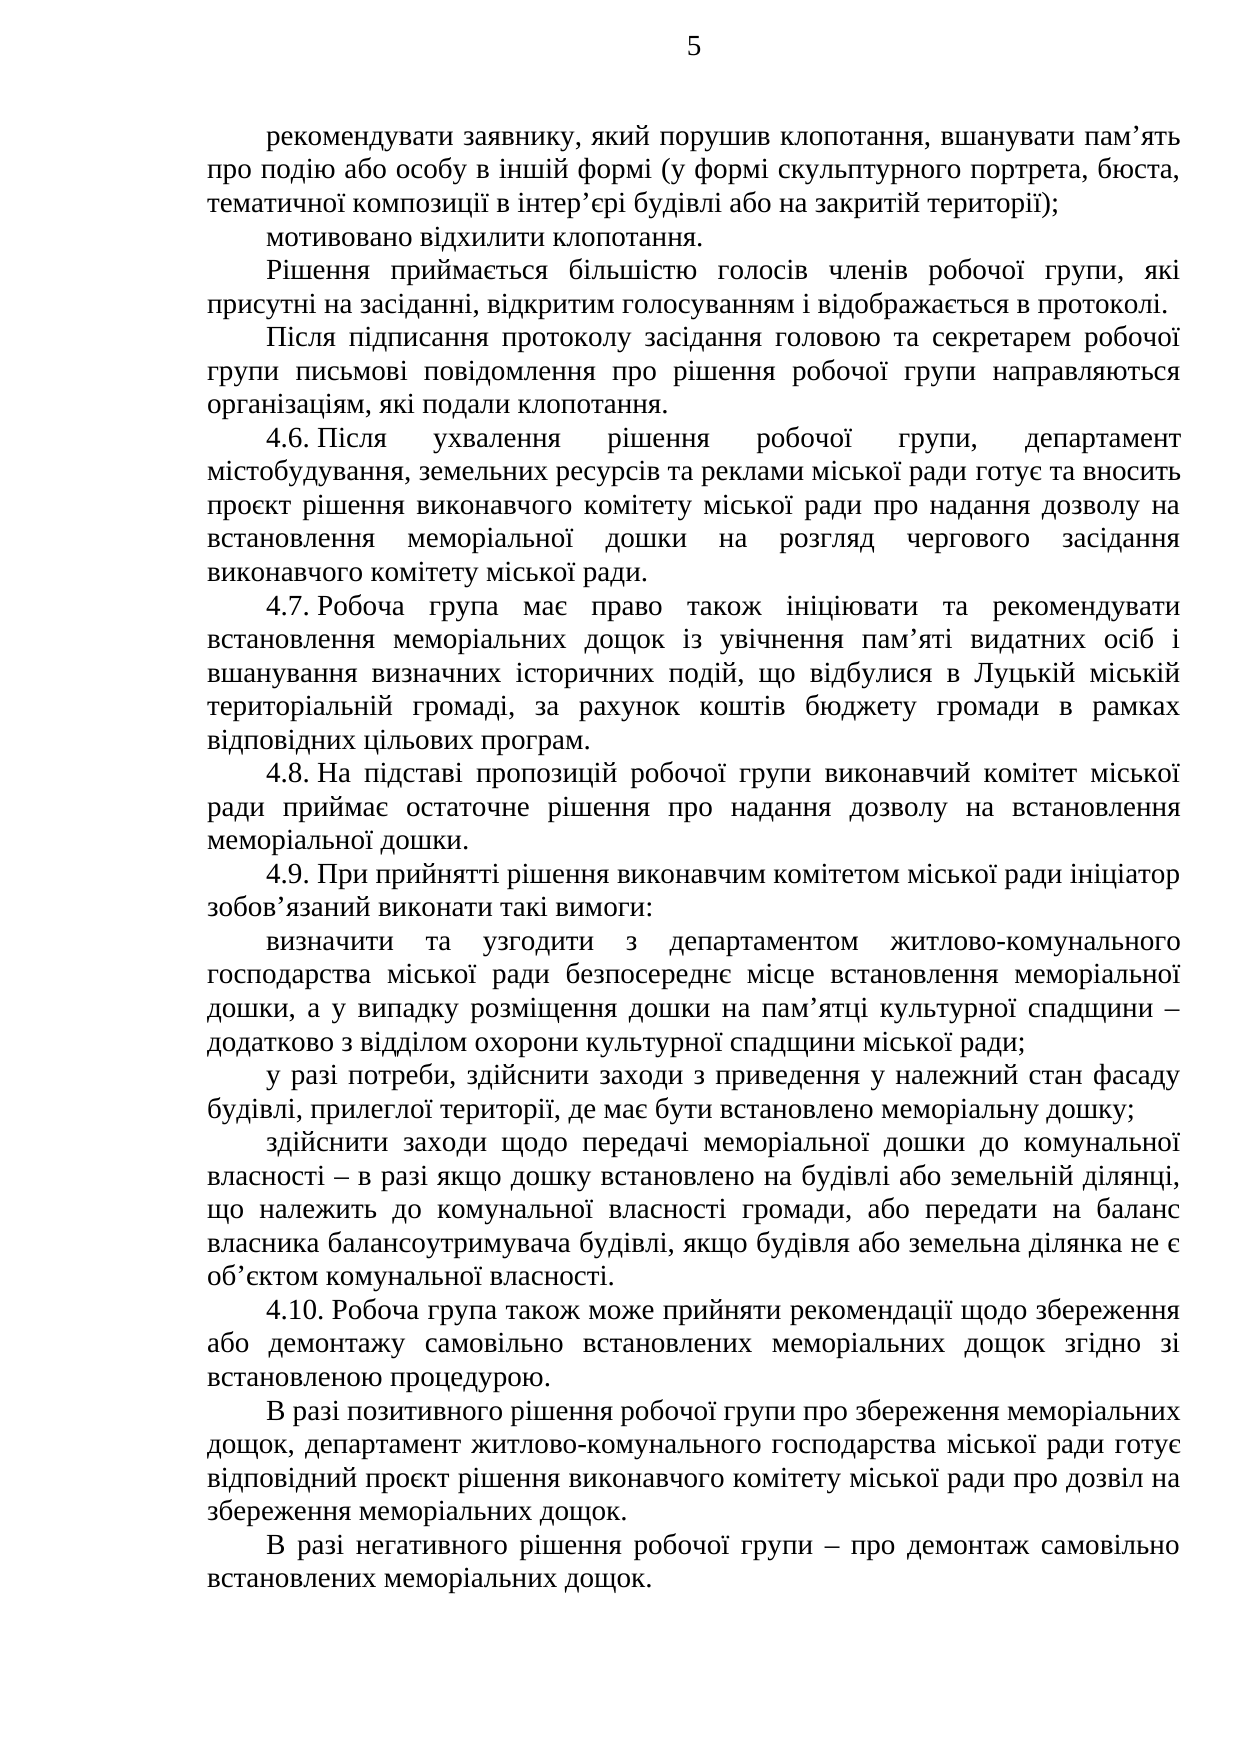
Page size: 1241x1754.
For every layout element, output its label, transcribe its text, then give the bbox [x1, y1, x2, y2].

text В разі позитивного рішення робочої групи про збереження меморіальних дощок, департамент житлово-комунального господарства міської ради готує відповідний проєкт рішення виконавчого комітету міської ради про дозвіл на збереження меморіальних дощок. [207, 1393, 1181, 1527]
text мотивовано відхилити клопотання. [207, 219, 1181, 252]
text Після підписання протоколу засідання головою та секретарем робочої групи письмові повідомлення про рішення робочої групи направляються організаціям, які подали клопотання. [207, 319, 1181, 420]
text визначити та узгодити з департаментом житлово-комунального господарства міської ради безпосереднє місце встановлення меморіальної дошки, а у випадку розміщення дошки на пам’ятці культурної спадщини – додатково з відділом охорони культурної спадщини міської ради; [207, 923, 1181, 1057]
text 4.7. Робоча група має право також ініціювати та рекомендувати встановлення меморіальних дощок із увічнення пам’яті видатних осіб і вшанування визначних історичних подій, що відбулися в Луцькій міській територіальній громаді, за рахунок коштів бюджету громади в рамках відповідних цільових програм. [207, 588, 1181, 755]
text рекомендувати заявнику, який порушив клопотання, вшанувати пам’ять про подію або особу в іншій формі (у формі скульптурного портрета, бюста, тематичної композиції в інтер’єрі будівлі або на закритій території); [207, 118, 1181, 219]
text у разі потреби, здійснити заходи з приведення у належний стан фасаду будівлі, прилеглої території, де має бути встановлено меморіальну дошку; [207, 1057, 1181, 1124]
text Рішення приймається більшістю голосів членів робочої групи, які присутні на засіданні, відкритим голосуванням і відображається в протоколі. [207, 252, 1181, 319]
text 4.10. Робоча група також може прийняти рекомендації щодо збереження або демонтажу самовільно встановлених меморіальних дощок згідно зі встановленою процедурою. [207, 1292, 1181, 1393]
text В разі негативного рішення робочої групи – про демонтаж самовільно встановлених меморіальних дощок. [207, 1527, 1181, 1594]
text 4.6. Після ухвалення рішення робочої групи, департамент містобудування, земельних ресурсів та реклами міської ради готує та вносить проєкт рішення виконавчого комітету міської ради про надання дозволу на встановлення меморіальної дошки на розгляд чергового засідання виконавчого комітету міської ради. [207, 420, 1181, 588]
text здійснити заходи щодо передачі меморіальної дошки до комунальної власності – в разі якщо дошку встановлено на будівлі або земельній ділянці, що належить до комунальної власності громади, або передати на баланс власника балансоутримувача будівлі, якщо будівля або земельна ділянка не є об’єктом комунальної власності. [207, 1124, 1181, 1292]
text 4.8. На підставі пропозицій робочої групи виконавчий комітет міської ради приймає остаточне рішення про надання дозволу на встановлення меморіальної дошки. [207, 755, 1181, 856]
text 4.9. При прийнятті рішення виконавчим комітетом міської ради ініціатор зобов’язаний виконати такі вимоги: [207, 856, 1181, 923]
